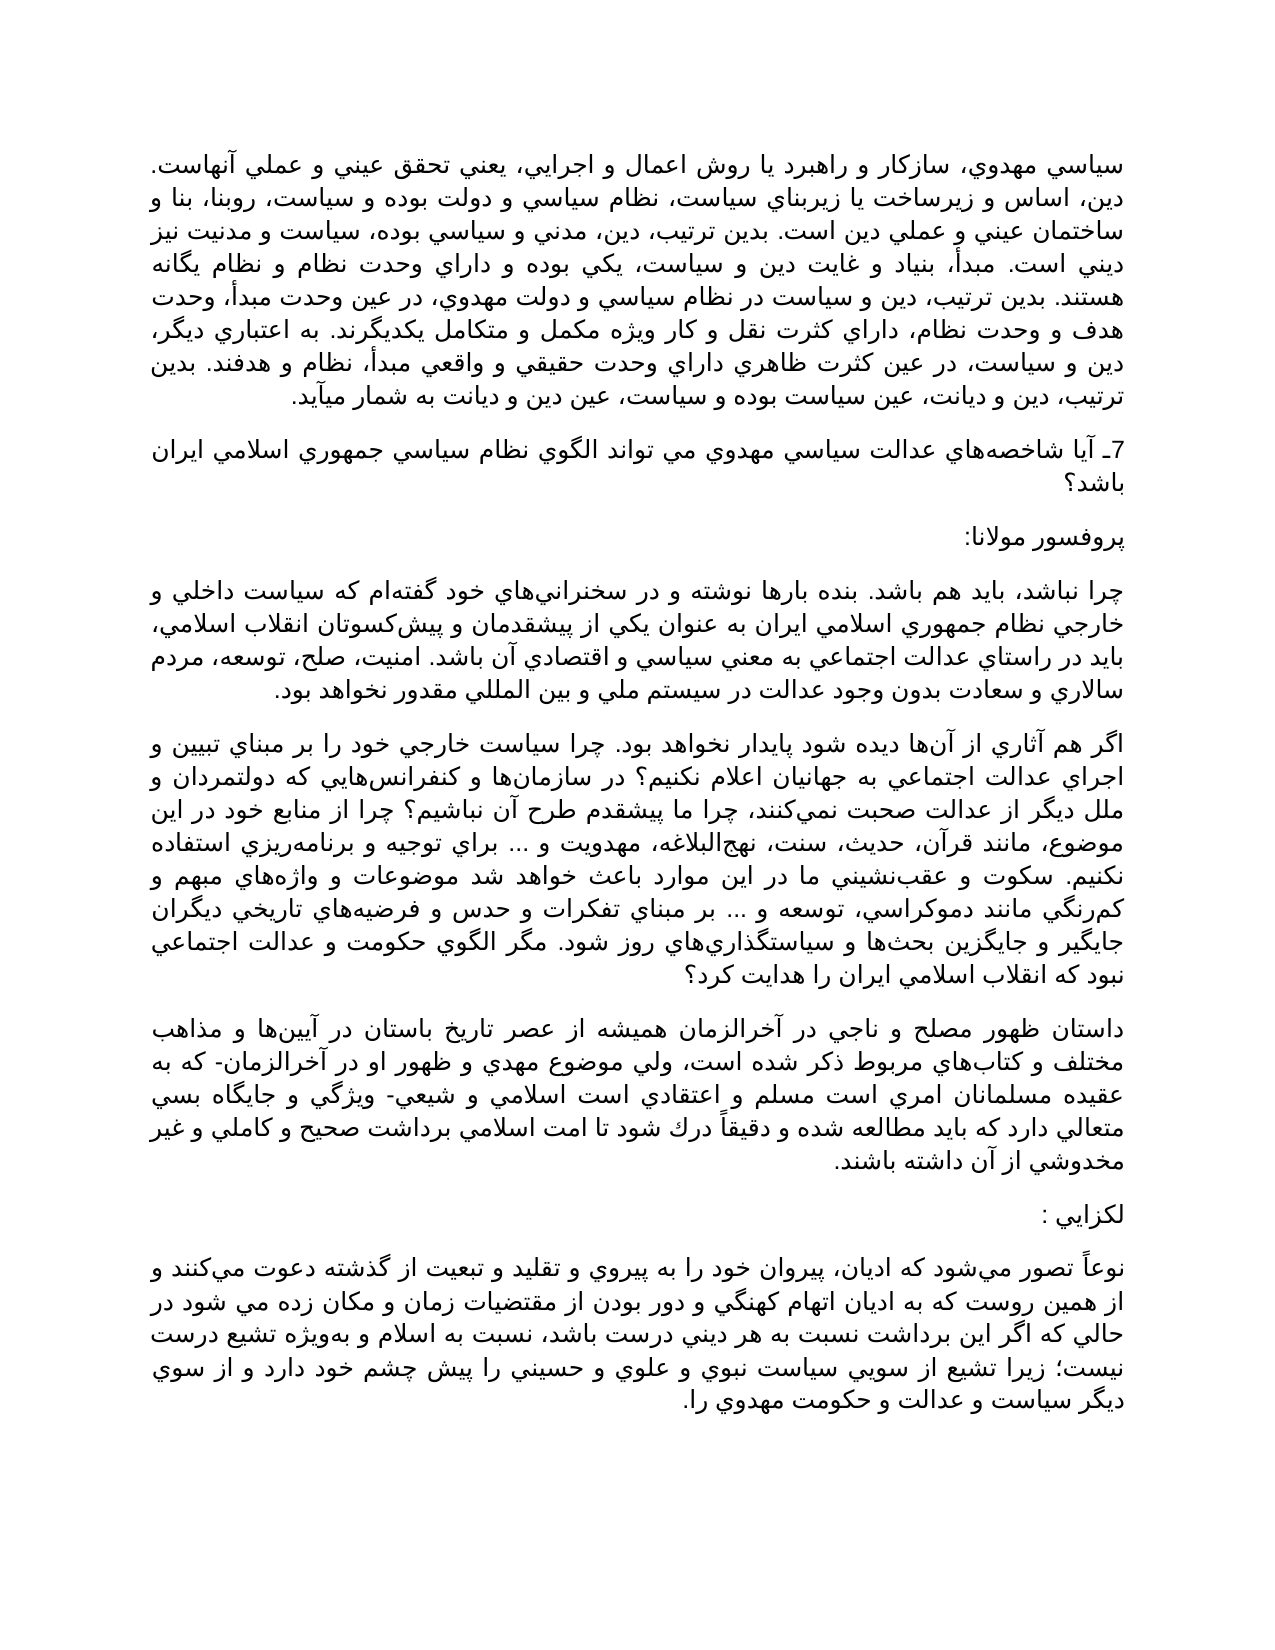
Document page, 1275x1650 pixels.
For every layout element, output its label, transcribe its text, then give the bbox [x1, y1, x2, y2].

text لكزايي : [150, 1199, 1125, 1228]
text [150, 150, 1125, 410]
text 7ـ آيا شاخصه‌هاي عدالت سياسي مهدوي مي تواند الگوي نظام سياسي جمهوري اسلامي ايران باشد؟ [150, 435, 1125, 497]
text اگر هم آثاري از آن‌ها ديده شود پايدار نخواهد بود. چرا سياست خارجي خود را بر مبناي تبيين و اجراي عدالت اجتماعي به جهانيان اعلام نكنيم؟ در سازمان‌ها و كنفرانس‌هايي كه دولتمردان و ملل ديگر از عدالت صحبت نمي‌كنند، چرا ما پيشقدم طرح آن نباشيم؟ چرا از منابع خود در اين موضوع، مانند قرآن، حديث، سنت، نهج‌البلاغه، مهدويت و ... براي توجيه و برنامه‌ريزي استفاده نكنيم. سكوت و عقب‌نشيني ما در اين موارد باعث خواهد شد موضوعات و واژه‌هاي مبهم و كم‌رنگي مانند دموكراسي، توسعه و ... بر مبناي تفكرات و حدس و فرضيه‌هاي تاريخي ديگران جايگير و جايگزين بحث‌ها و سياستگذاري‌هاي روز شود. مگر الگوي حكومت و عدالت اجتماعي نبود كه انقلاب اسلامي ايران را هدايت كرد؟ [150, 729, 1125, 988]
text پروفسور مولانا: [150, 522, 1125, 551]
text نوعاً تصور مي‌شود که اديان، پيروان خود را به پيروي و تقليد و تبعيت از گذشته دعوت مي‌کنند و از همين روست که به اديان اتهام کهنگي و دور بودن از مقتضيات زمان و مکان زده مي شود در حالي که اگر اين برداشت نسبت به هر ديني درست باشد، نسبت به اسلام و به‌ويژه تشيع درست نيست؛ زيرا تشيع از سويي سياست نبوي و علوي و حسيني را پيش چشم خود دارد و از سوي ديگر سياست و عدالت و حکومت مهدوي را. [150, 1253, 1125, 1414]
text چرا نباشد، بايد هم باشد. بنده بارها نوشته و در سخنراني‌هاي خود گفته‌ام كه سياست داخلي و خارجي نظام جمهوري اسلامي ايران به عنوان يكي از پيشقدمان و پيش‌كسوتان انقلاب اسلامي، بايد در راستاي عدالت اجتماعي به معني سياسي و اقتصادي آن باشد. امنيت، صلح، توسعه، مردم سالاري و سعادت بدون وجود عدالت در سيستم ملي و بين المللي مقدور نخواهد بود. [150, 576, 1125, 703]
text داستان ظهور مصلح و ناجي در آخرالزمان هميشه از عصر تاريخ باستان در آيين‌ها و مذاهب مختلف و كتاب‌هاي مربوط ذكر شده است، ولي موضوع مهدي و ظهور او در آخرالزمان- كه به عقيده مسلمانان امري است مسلم و اعتقادي است اسلامي و شيعي- ويژگي و جايگاه بسي متعالي دارد كه بايد مطالعه شده و دقيقاً درك شود تا امت اسلامي برداشت صحيح و كاملي و غير مخدوشي از آن داشته باشند. [150, 1014, 1125, 1174]
